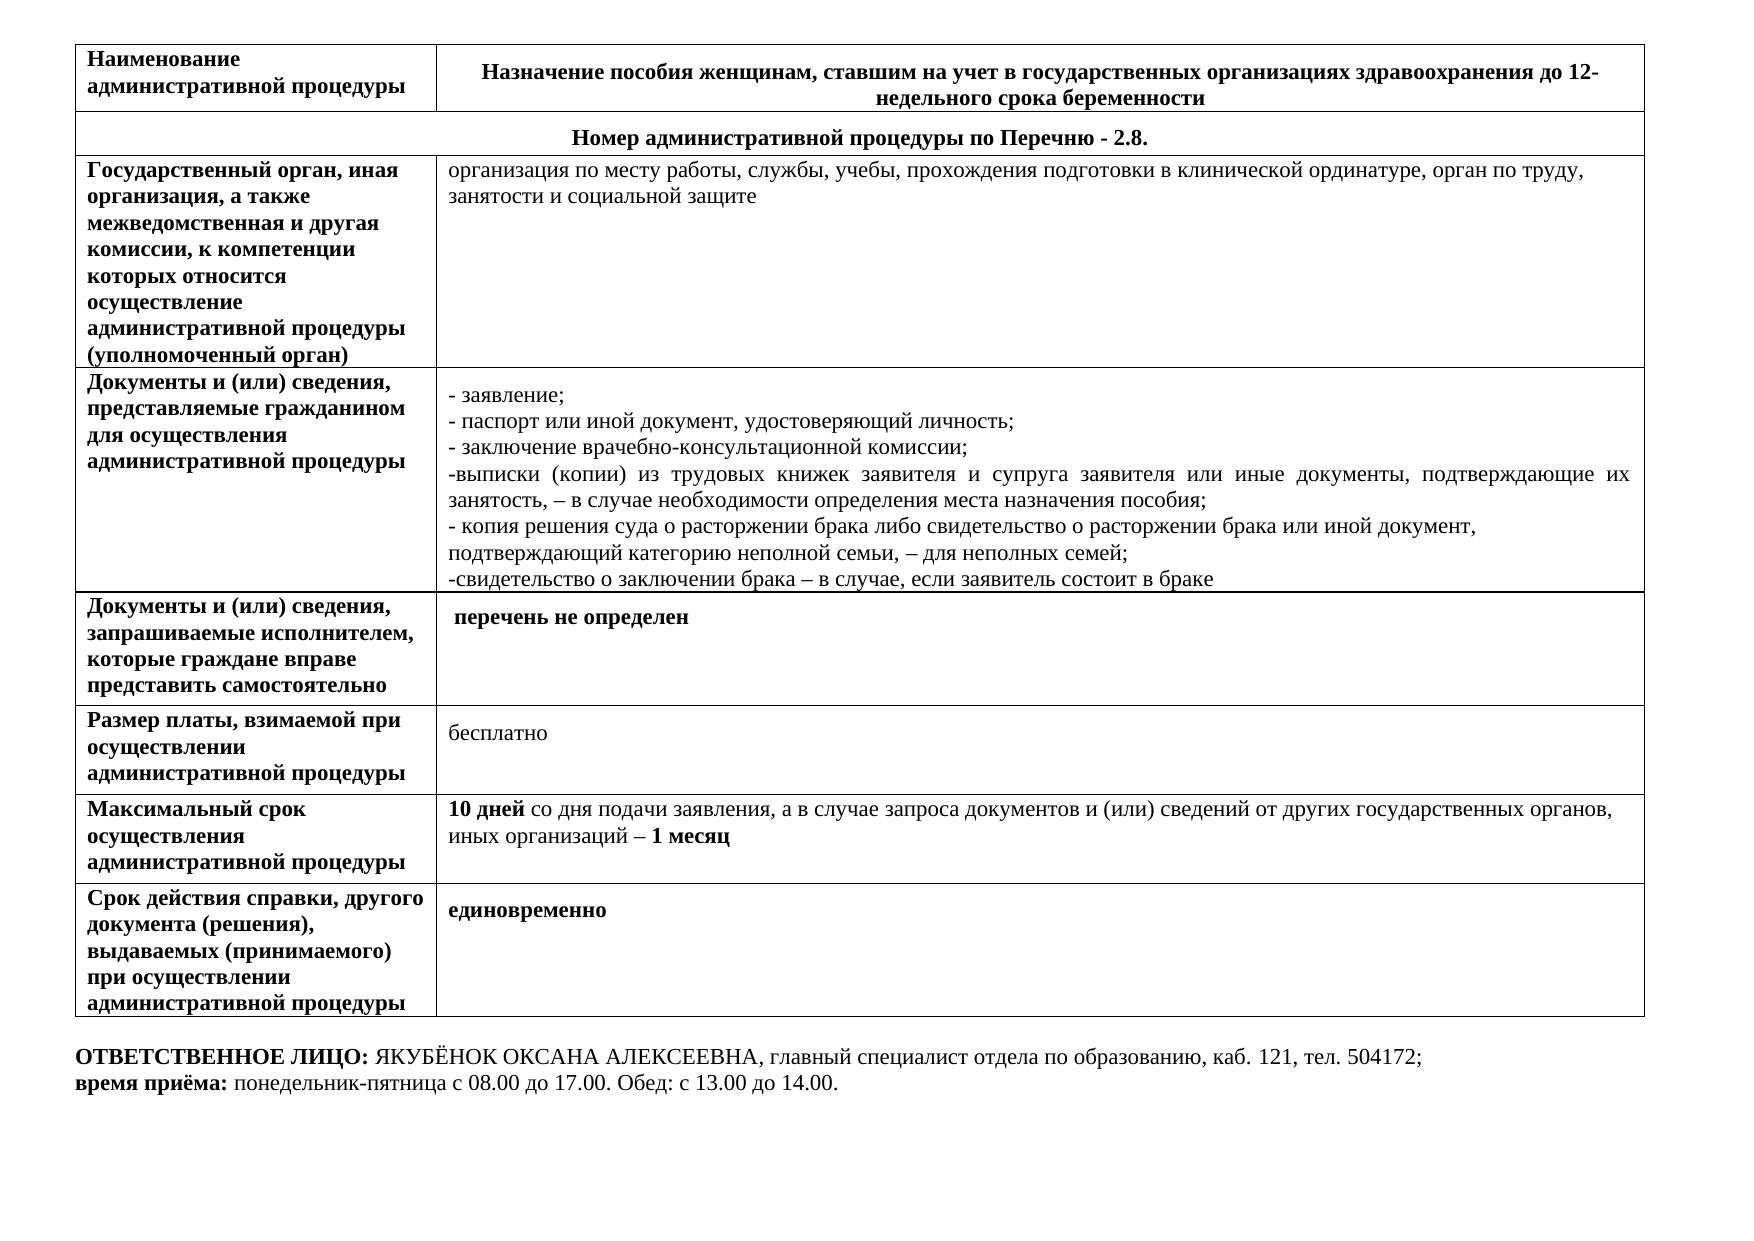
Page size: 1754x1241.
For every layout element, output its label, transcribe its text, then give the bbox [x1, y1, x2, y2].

table_cell Государственный орган, иная организация, а также межведомственная и другая комиссии, к компетенции которых относится осуществление административной процедуры (уполномоченный орган) [76, 156, 436, 367]
table_cell 10 дней со дня подачи заявления, а в случае запроса документов и (или) сведений от других государственных органов, иных организаций – 1 месяц [437, 795, 1644, 883]
text ОТВЕТСТВЕННОЕ ЛИЦО: Якубёнок Оксана Алексеевна, главный специалист отдела по образованию, каб. 121, тел. 504172; [75, 1043, 1679, 1069]
table_cell Максимальный срок осуществления административной процедуры [76, 795, 436, 883]
table_cell организация по месту работы, службы, учебы, прохождения подготовки в клинической ординатуре, орган по труду, занятости и социальной защите [437, 156, 1644, 367]
table_cell Срок действия справки, другого документа (решения), выдаваемых (принимаемого) при осуществлении административной процедуры [76, 884, 436, 1016]
table_cell Документы и (или) сведения, представляемые гражданином для осуществления административной процедуры [76, 368, 436, 591]
table_cell перечень не определен [437, 593, 1644, 705]
table_cell - заявление; - паспорт или иной документ, удостоверяющий личность; - заключение врачебно-консультационной комиссии; -выписки (копии) из трудовых книжек заявителя и супруга заявителя или иные документы, подтверждающие их занятость, – в случае необходимости определения места назначения пособия; - копия решения суда о расторжении брака либо свидетельство о расторжении брака или иной документ, подтверждающий категорию неполной семьи, – для неполных семей; -свидетельство о заключении брака – в случае, если заявитель состоит в браке [437, 368, 1644, 591]
table_header Назначение пособия женщинам, ставшим на учет в государственных организациях здравоохранения до 12-недельного срока беременности [437, 45, 1644, 111]
table_cell Документы и (или) сведения, запрашиваемые исполнителем, которые граждане вправе представить самостоятельно [76, 593, 436, 705]
table_header Наименование административной процедуры [76, 45, 436, 111]
table_cell Номер административной процедуры по Перечню - 2.8. [76, 112, 1644, 155]
table_cell единовременно [437, 884, 1644, 1016]
table_cell бесплатно [437, 706, 1644, 794]
text время приёма: понедельник-пятница с 08.00 до 17.00. Обед: с 13.00 до 14.00. [75, 1069, 1679, 1096]
table_cell Размер платы, взимаемой при осуществлении административной процедуры [76, 706, 436, 794]
